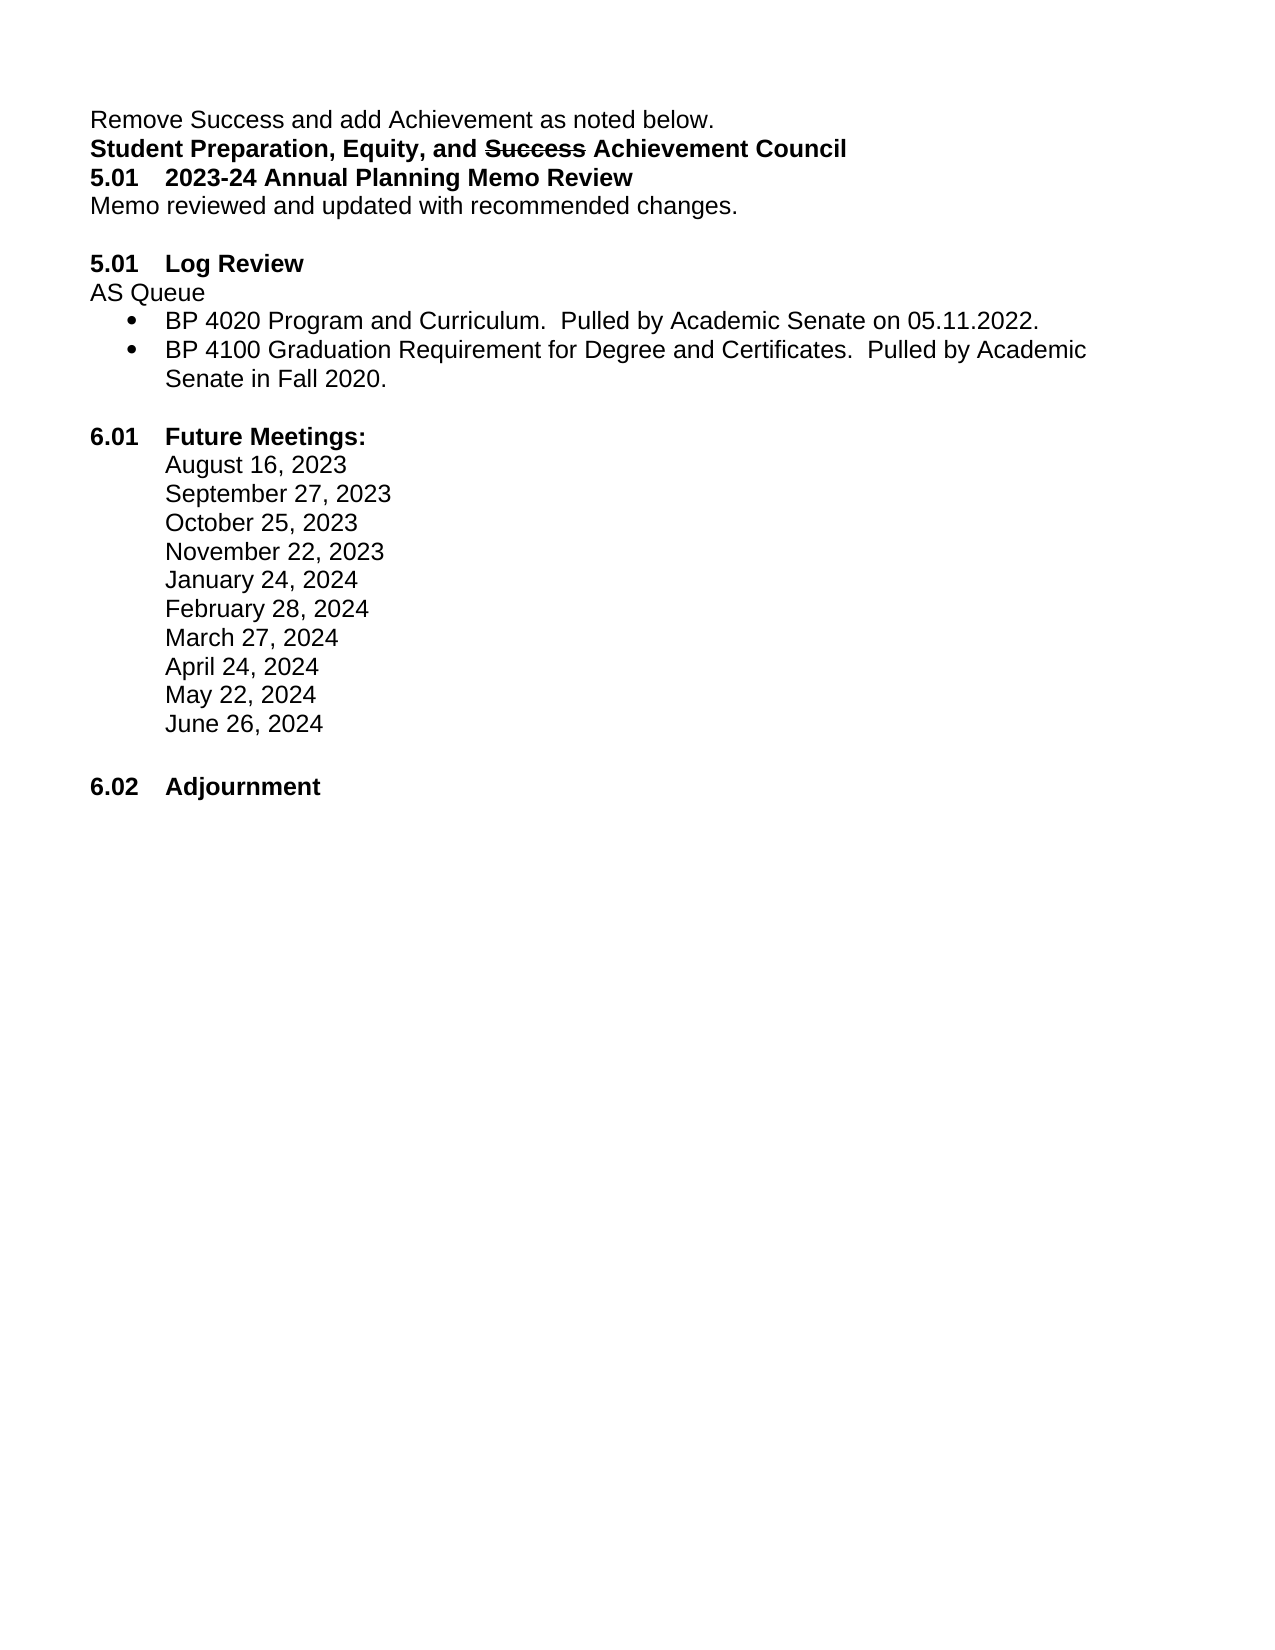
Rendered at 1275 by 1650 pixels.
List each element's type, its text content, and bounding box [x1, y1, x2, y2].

text May 22, 2024 [90, 680, 1172, 709]
list BP 4020 Program and Curriculum. Pulled by Academic Senate on 05.11.2022. [127, 306, 1172, 335]
text March 27, 2024 [90, 623, 1172, 651]
text September 27, 2023 [90, 479, 1172, 508]
text June 26, 2024 [90, 709, 1172, 738]
list BP 4100 Graduation Requirement for Degree and Certificates. Pulled by Academic Senate in Fall 2020. [127, 335, 1172, 393]
text November 22, 2023 [90, 536, 1172, 565]
text 5.01 Log Review [90, 249, 1172, 277]
text August 16, 2023 [90, 450, 1172, 479]
text AS Queue [90, 277, 1172, 306]
text 5.01 2023-24 Annual Planning Memo Review [90, 162, 1172, 191]
text April 24, 2024 [90, 651, 1172, 680]
text 6.01 Future Meetings: [90, 421, 1172, 450]
text Remove Success and add Achievement as noted below. [90, 105, 1172, 134]
text Memo reviewed and updated with recommended changes. [90, 191, 1172, 220]
text Student Preparation, Equity, and Success Achievement Council [90, 134, 1172, 162]
text 6.02 Adjournment [90, 772, 1172, 801]
text October 25, 2023 [90, 508, 1172, 536]
text January 24, 2024 [90, 565, 1172, 594]
text February 28, 2024 [90, 594, 1172, 623]
